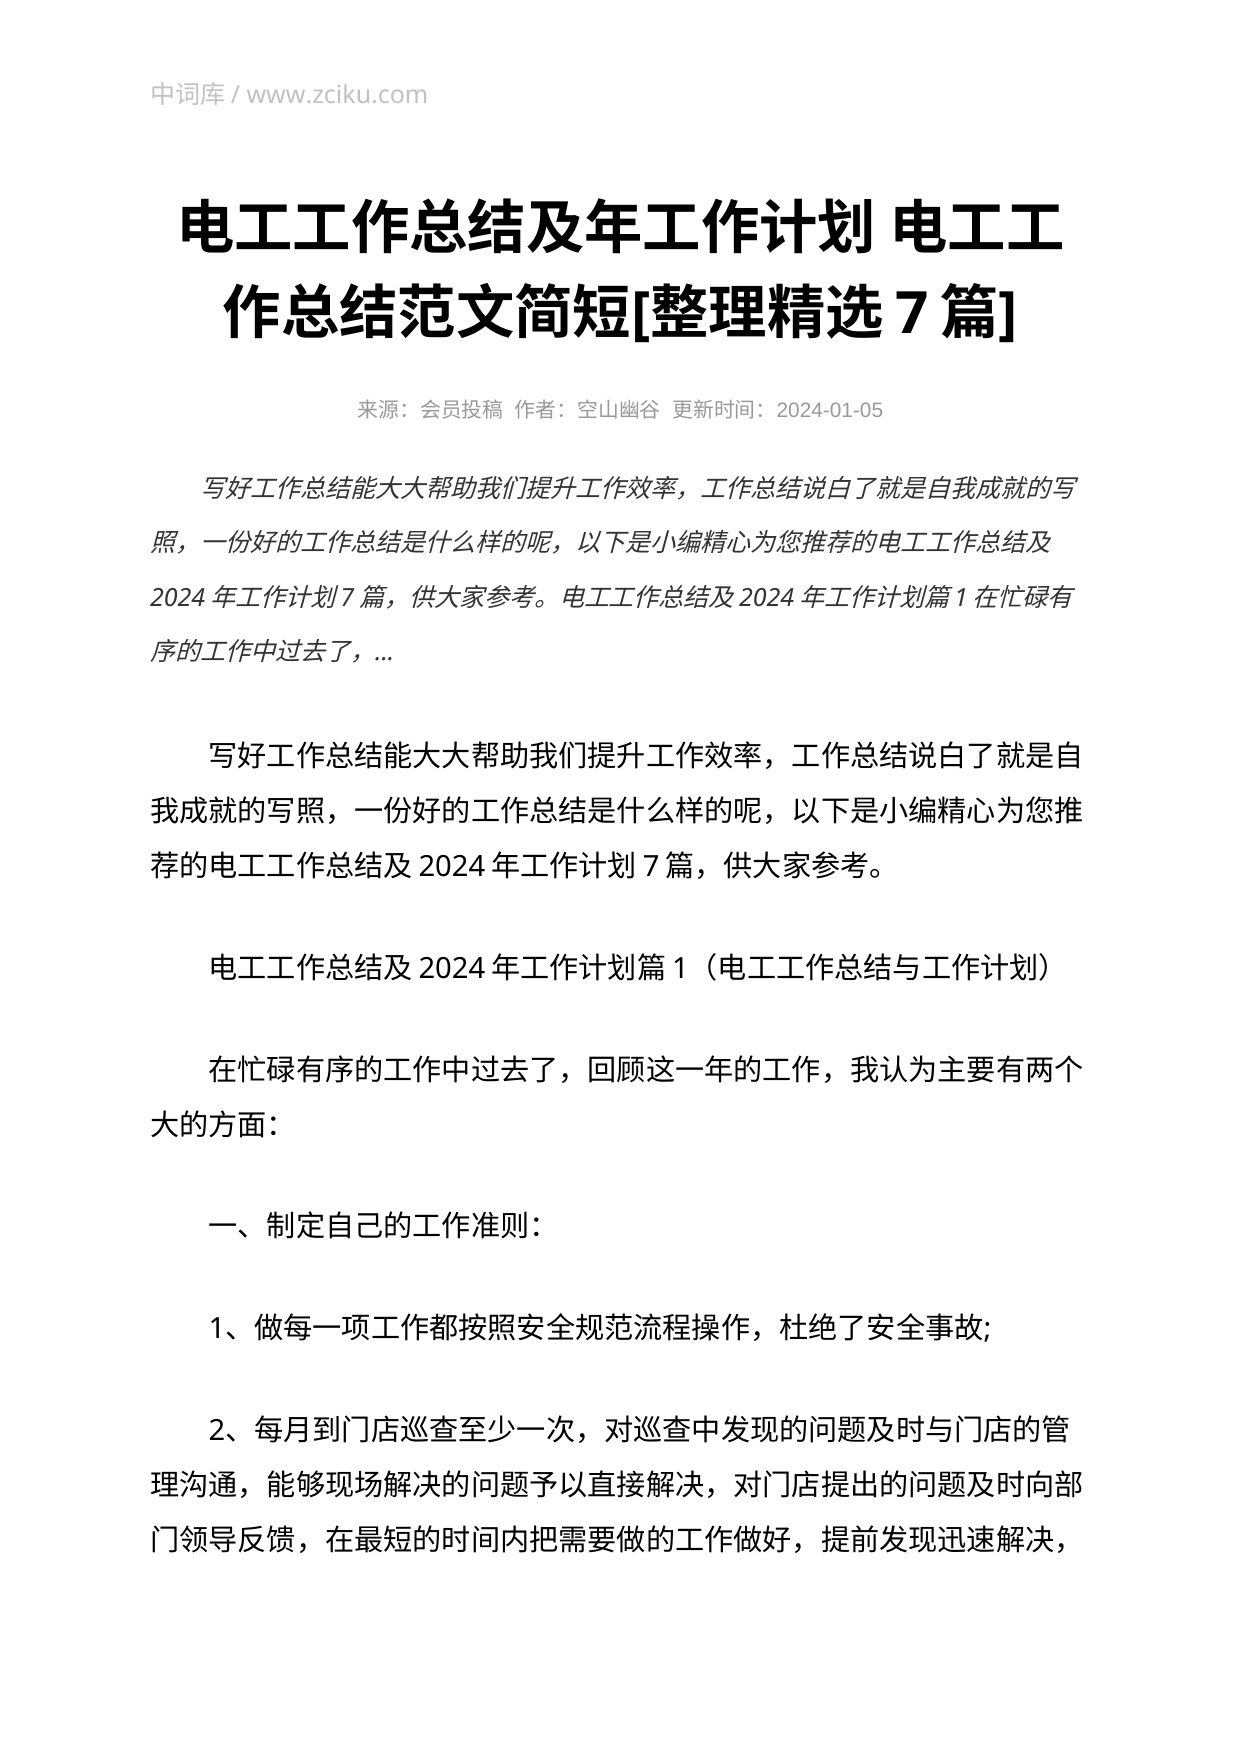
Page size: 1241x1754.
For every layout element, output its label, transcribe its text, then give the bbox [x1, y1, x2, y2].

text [150, 1407, 1090, 1559]
subtitle 电工工作总结及年工作计划 电工工作总结范文简短[整理精选7篇] [150, 181, 1090, 351]
text 写好工作总结能大大帮助我们提升工作效率，工作总结说白了就是自我成就的写照，一份好的工作总结是什么样的呢，以下是小编精心为您推荐的电工工作总结及2024年工作计划7篇，供大家参考。 [150, 733, 1090, 885]
text 一、制定自己的工作准则： [150, 1203, 1090, 1245]
text 1、做每一项工作都按照安全规范流程操作，杜绝了安全事故; [150, 1305, 1090, 1347]
text 写好工作总结能大大帮助我们提升工作效率，工作总结说白了就是自我成就的写照，一份好的工作总结是什么样的呢，以下是小编精心为您推荐的电工工作总结及2024年工作计划7篇，供大家参考。电工工作总结及2024年工作计划篇1在忙碌有序的工作中过去了，... [150, 468, 1090, 668]
text 在忙碌有序的工作中过去了，回顾这一年的工作，我认为主要有两个大的方面： [150, 1046, 1090, 1143]
text 电工工作总结及2024年工作计划篇1（电工工作总结与工作计划） [150, 944, 1090, 987]
text 来源：会员投稿 作者：空山幽谷 更新时间：2024-01-05 [150, 397, 1090, 421]
